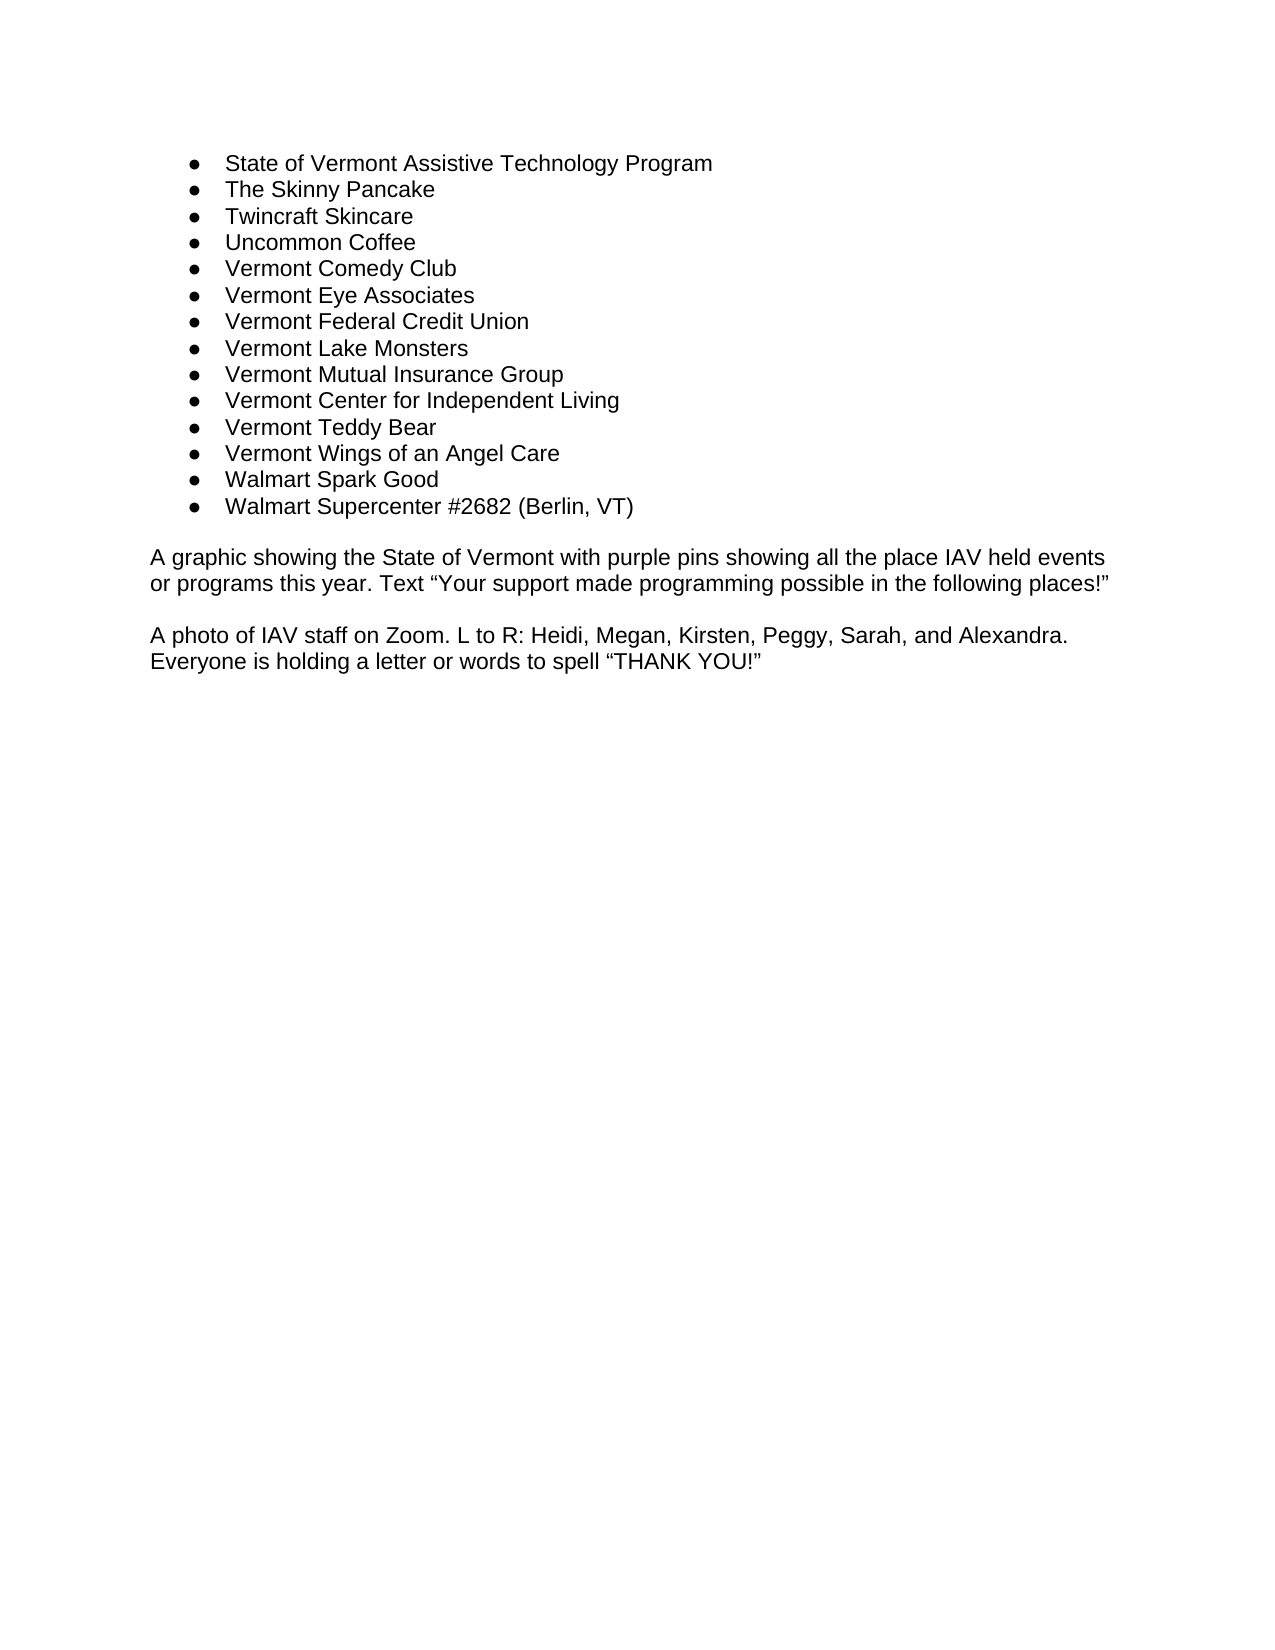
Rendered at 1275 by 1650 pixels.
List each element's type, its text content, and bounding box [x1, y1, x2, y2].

list Walmart Supercenter #2682 (Berlin, VT) [187, 493, 1125, 519]
text A graphic showing the State of Vermont with purple pins showing all the place IAV held events or programs this year. Text “Your support made programming possible in the following places!” [150, 544, 1125, 597]
list Vermont Mutual Insurance Group [187, 361, 1125, 387]
list Vermont Wings of an Angel Care [187, 440, 1125, 466]
list Twincraft Skincare [187, 203, 1125, 229]
list Vermont Center for Independent Living [187, 387, 1125, 413]
list Walmart Spark Good [187, 466, 1125, 493]
list The Skinny Pancake [187, 176, 1125, 203]
list Vermont Eye Associates [187, 282, 1125, 308]
text A photo of IAV staff on Zoom. L to R: Heidi, Megan, Kirsten, Peggy, Sarah, and Alexandra. Everyone is holding a letter or words to spell “THANK YOU!” [150, 622, 1125, 674]
list State of Vermont Assistive Technology Program [187, 150, 1125, 176]
list Vermont Teddy Bear [187, 413, 1125, 440]
list Uncommon Coffee [187, 229, 1125, 255]
list Vermont Federal Credit Union [187, 308, 1125, 334]
list Vermont Lake Monsters [187, 334, 1125, 361]
list Vermont Comedy Club [187, 255, 1125, 282]
